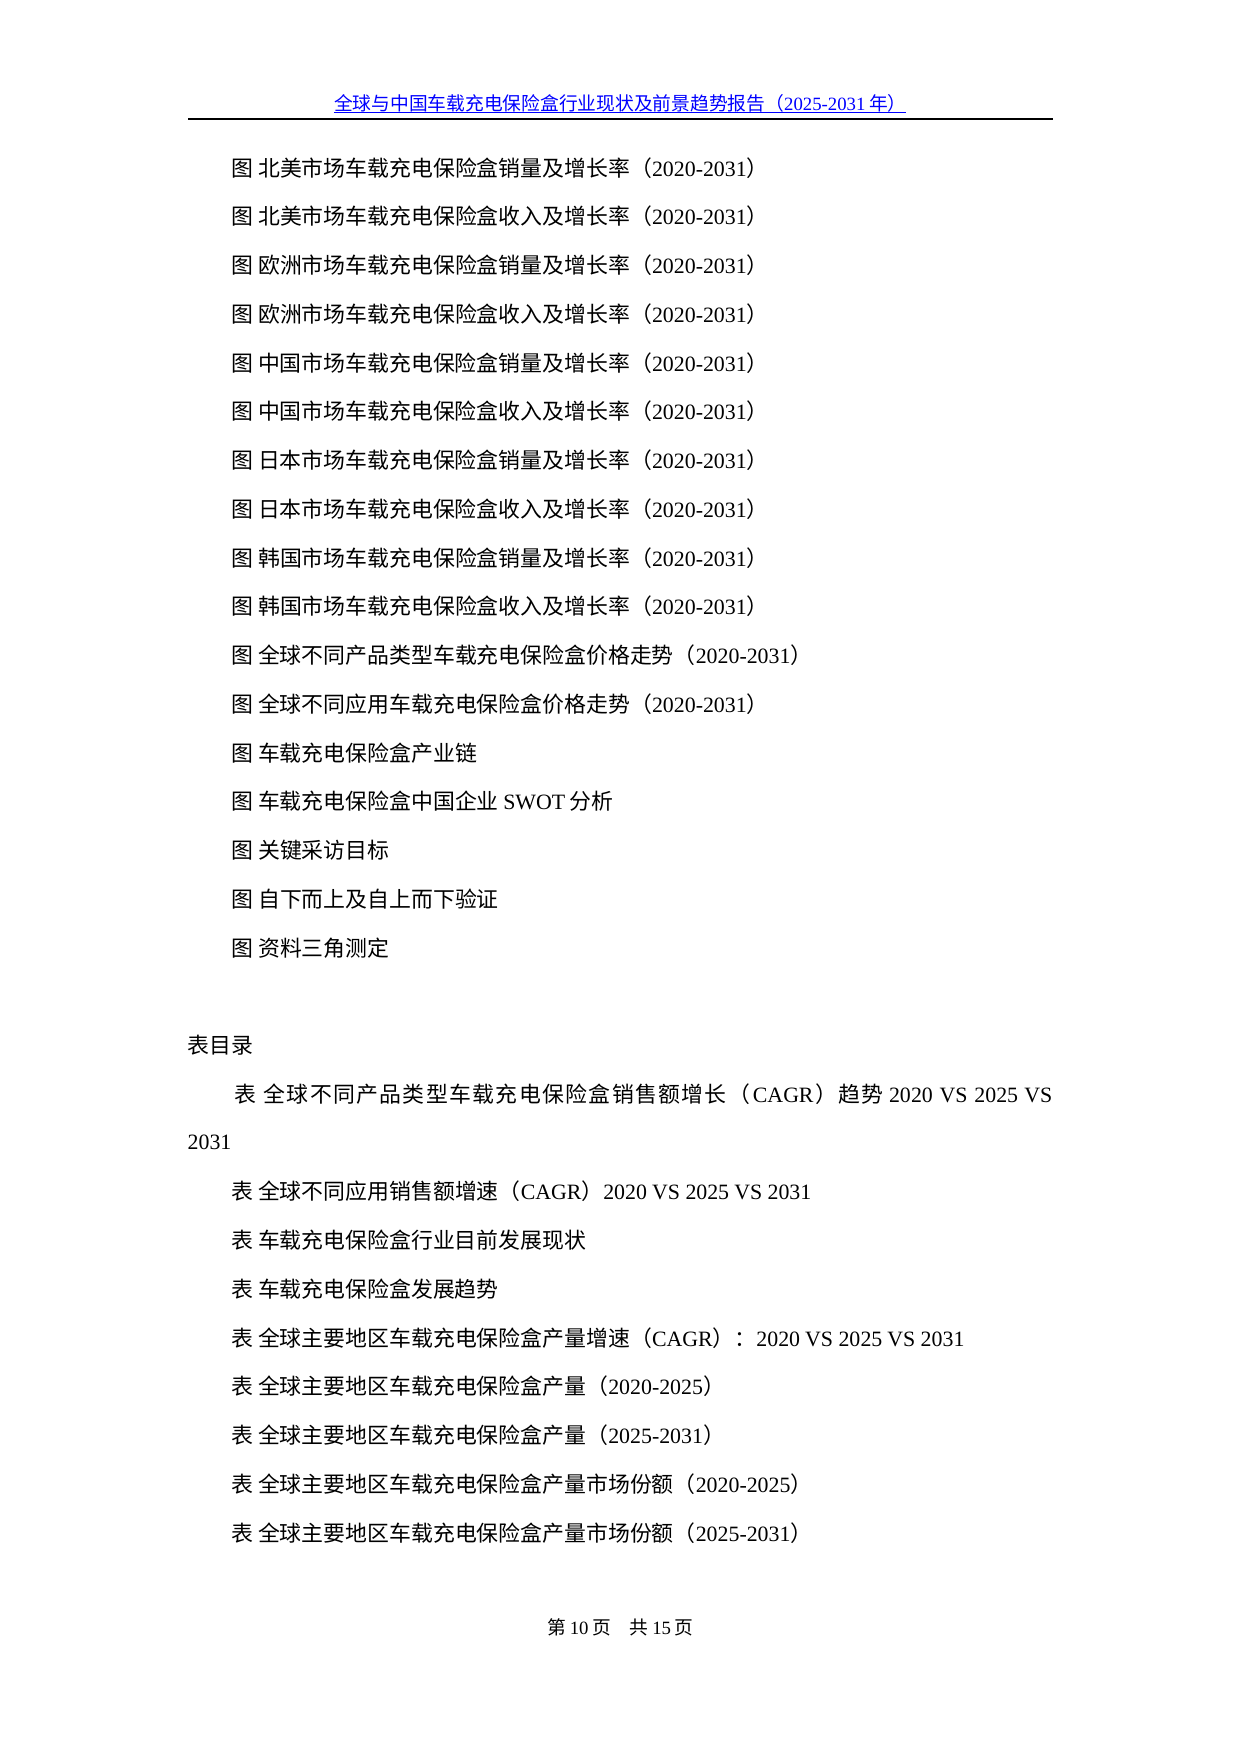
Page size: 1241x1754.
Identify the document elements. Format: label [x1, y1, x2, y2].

text [187, 150, 1053, 1548]
